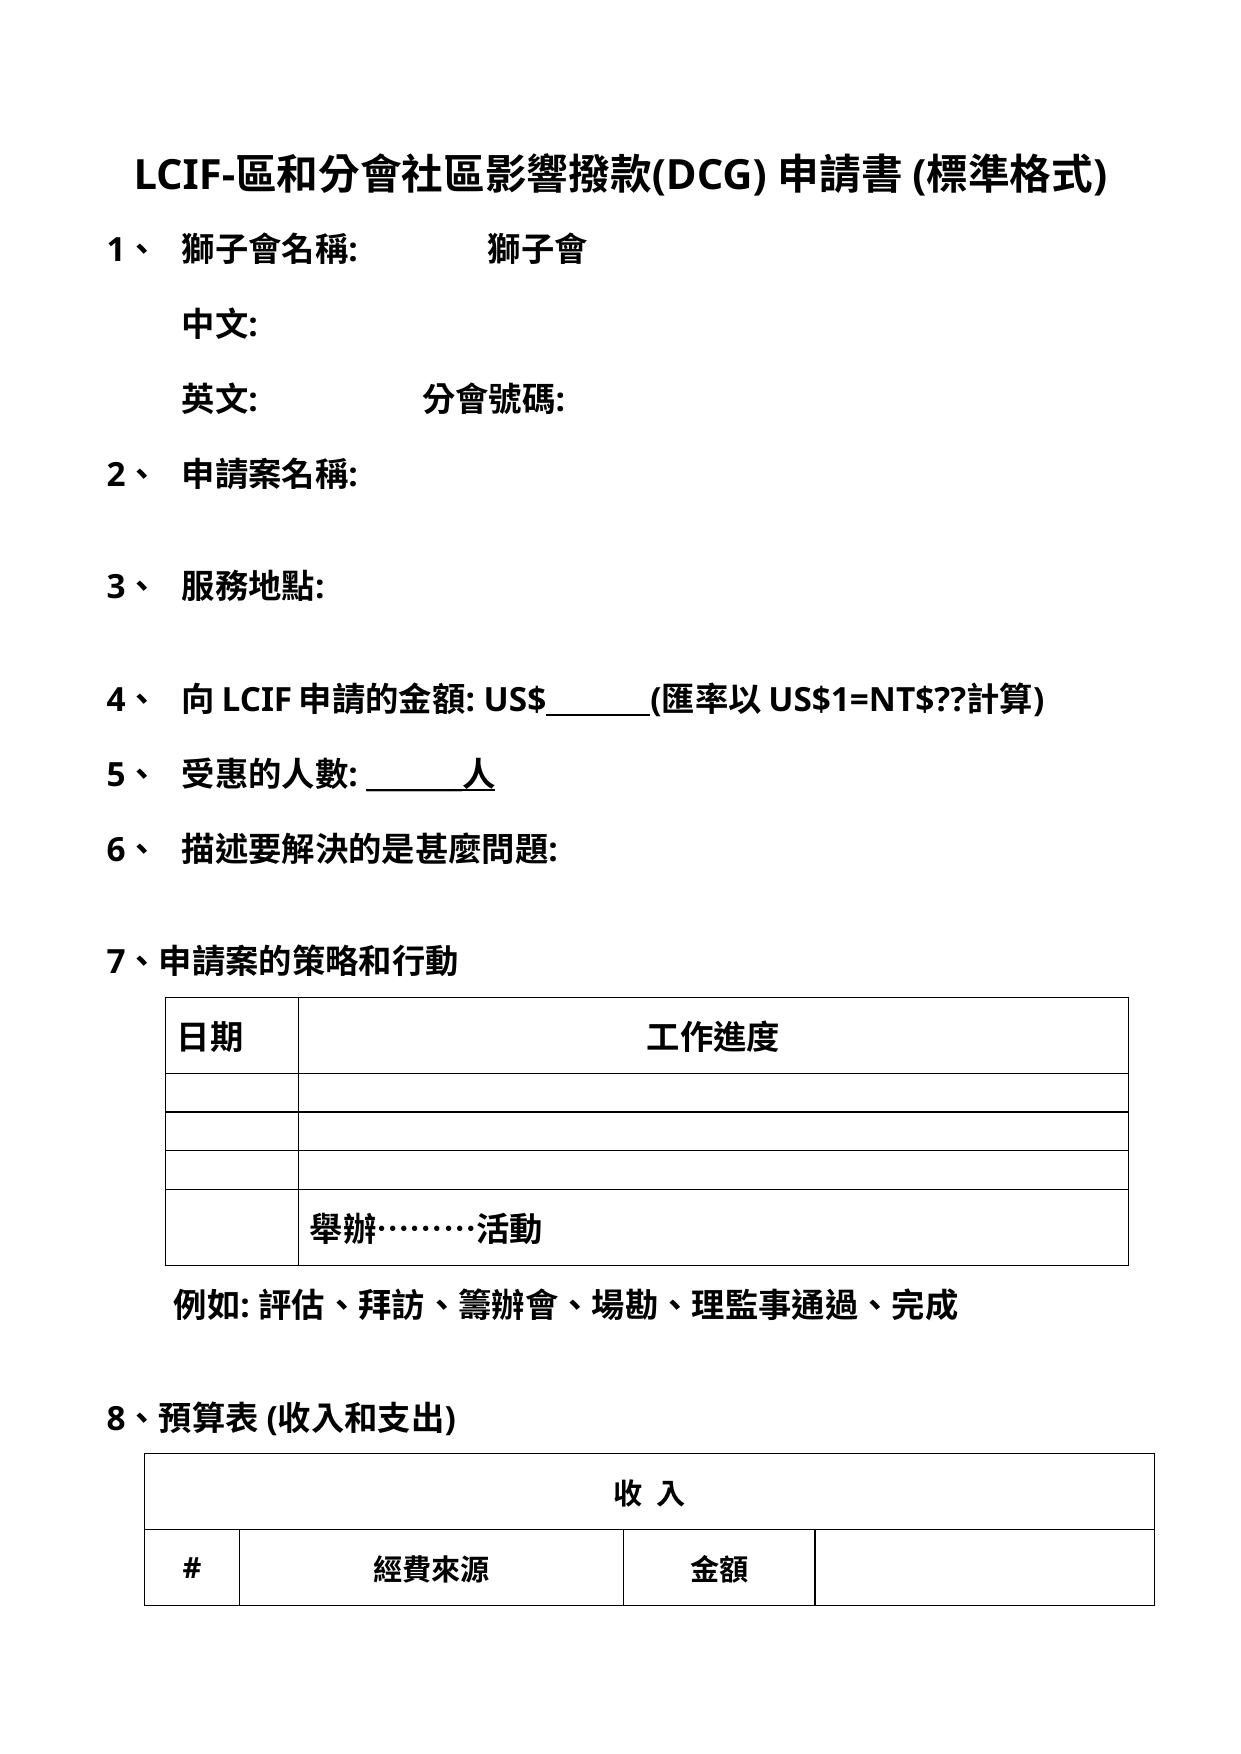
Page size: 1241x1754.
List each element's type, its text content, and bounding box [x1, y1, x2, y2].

list 向LCIF申請的金額: US$ (匯率以US$1=NT$??計算) [106, 659, 1134, 734]
table_cell [816, 1530, 1154, 1605]
table_cell [166, 1190, 298, 1264]
list 受惠的人數: _______人 [106, 734, 1134, 809]
table_header 日期 [166, 998, 298, 1073]
text 7、申請案的策略和行動 [106, 922, 1134, 997]
list 描述要解決的是甚麼問題: [106, 809, 1134, 884]
table_header 工作進度 [299, 998, 1128, 1073]
list 獅子會名稱: 獅子會 [106, 209, 1134, 284]
table_cell 舉辦………活動 [299, 1190, 1128, 1264]
table_cell [299, 1074, 1128, 1111]
list 中文: [181, 284, 1134, 359]
table_cell [166, 1074, 298, 1111]
text 例如: 評估、拜訪、籌辦會、場勘、理監事通過、完成 [106, 1266, 1134, 1341]
list 英文: 分會號碼: [181, 359, 1134, 434]
table_header 收 入 [145, 1454, 1154, 1529]
table_cell 金額 [624, 1530, 814, 1605]
list 服務地點: [106, 547, 1134, 622]
text 8、預算表 (收入和支出) [106, 1378, 1134, 1453]
table_cell [299, 1151, 1128, 1188]
table_cell [166, 1151, 298, 1188]
table_cell [166, 1113, 298, 1150]
table_cell [299, 1113, 1128, 1150]
text LCIF-區和分會社區影響撥款(DCG) 申請書 (標準格式) [106, 134, 1134, 209]
table_cell 經費來源 [240, 1530, 623, 1605]
list 申請案名稱: [106, 434, 1134, 509]
table_cell # [145, 1530, 239, 1605]
